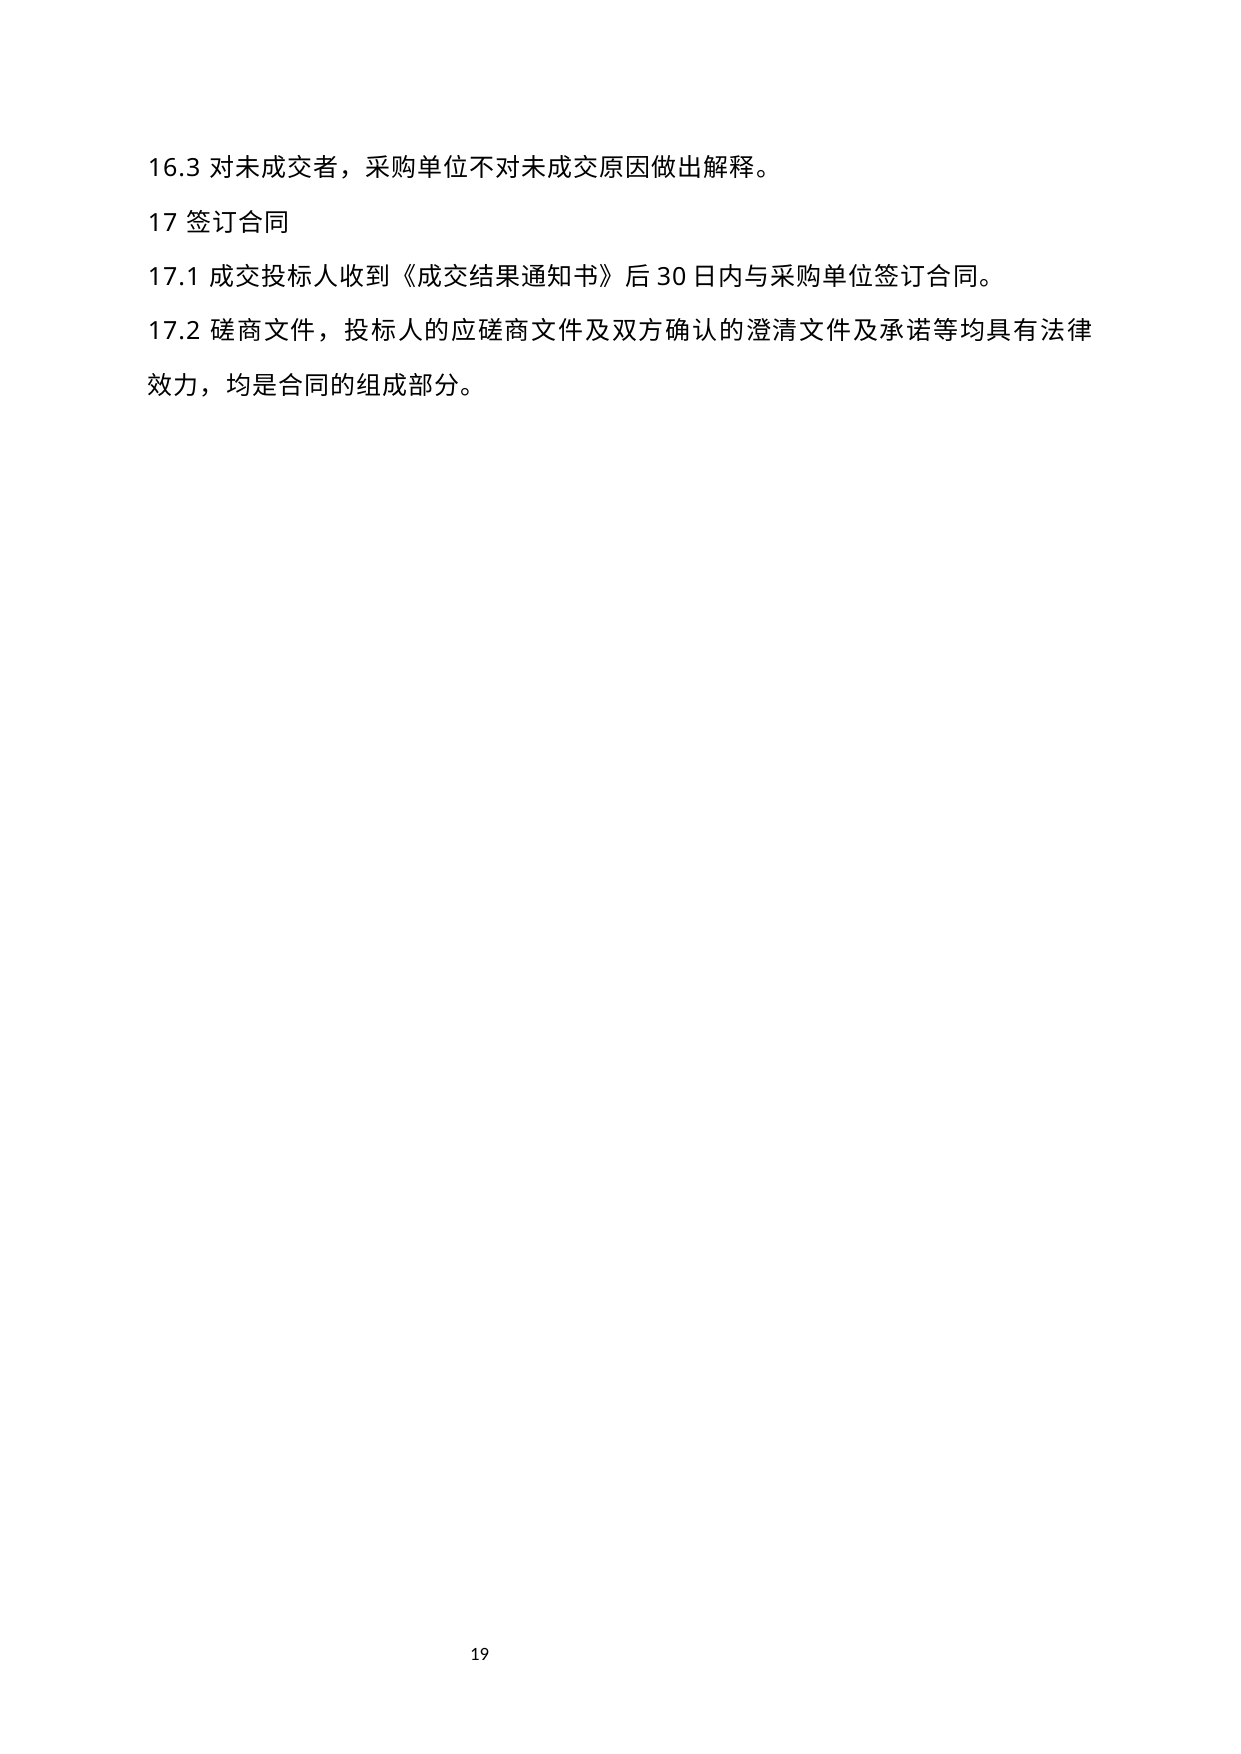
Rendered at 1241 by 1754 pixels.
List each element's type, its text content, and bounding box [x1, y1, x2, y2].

text 17 签订合同 [148, 202, 1093, 238]
text 17.2 磋商文件，投标人的应磋商文件及双方确认的澄清文件及承诺等均具有法律效力，均是合同的组成部分。 [148, 311, 1093, 401]
text 16.3 对未成交者，采购单位不对未成交原因做出解释。 [148, 148, 1093, 184]
text 17.1 成交投标人收到《成交结果通知书》后30日内与采购单位签订合同。 [148, 256, 1093, 293]
